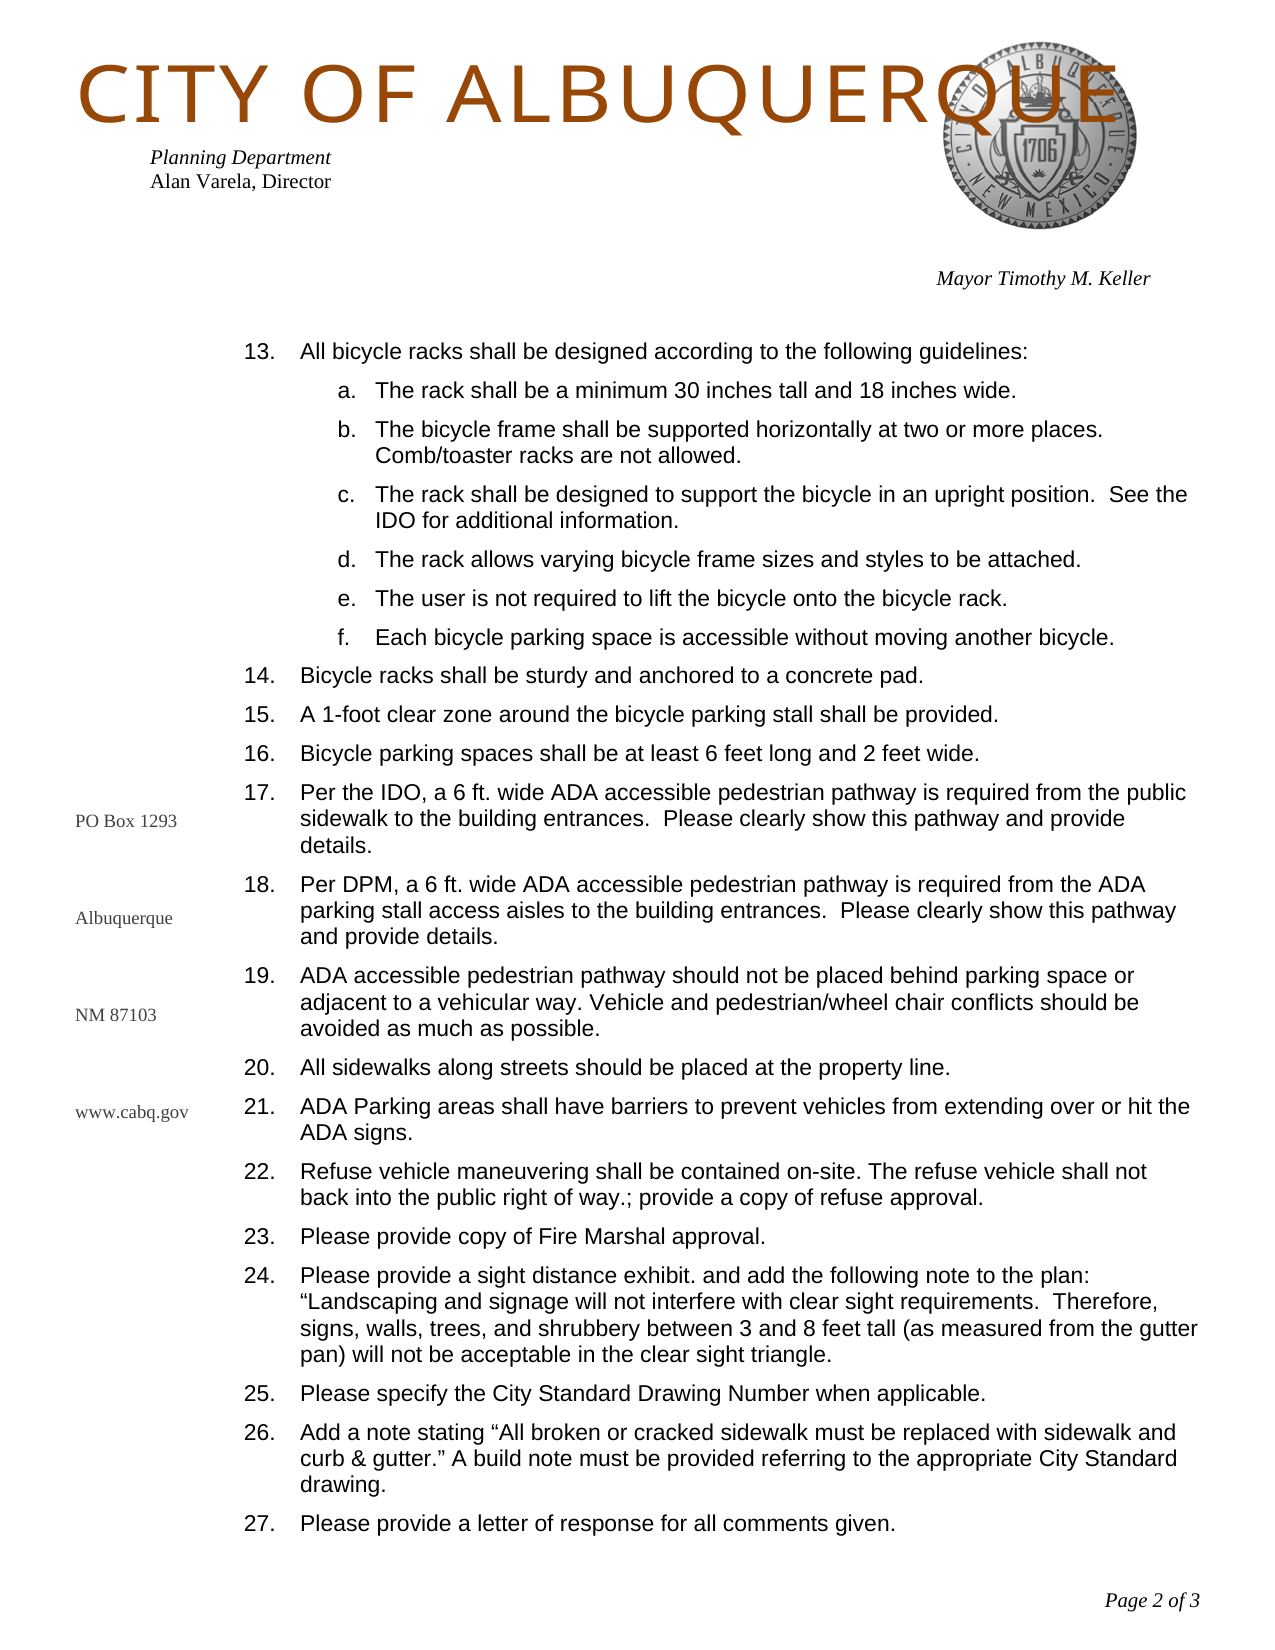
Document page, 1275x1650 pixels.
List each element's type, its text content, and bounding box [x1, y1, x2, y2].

list Per the IDO, a 6 ft. wide ADA accessible pedestrian pathway is required from the public sidewalk to the building entrances. Please clearly show this pathway and provide details. [244, 779, 1200, 858]
list Refuse vehicle maneuvering shall be contained on-site. The refuse vehicle shall not back into the public right of way.; provide a copy of refuse approval. [244, 1158, 1200, 1211]
list Each bicycle parking space is accessible without moving another bicycle. [337, 624, 1200, 650]
list The rack shall be designed to support the bicycle in an upright position. See the IDO for additional information. [337, 481, 1200, 533]
list Please provide copy of Fire Marshal approval. [244, 1223, 1200, 1249]
list The rack allows varying bicycle frame sizes and styles to be attached. [337, 546, 1200, 572]
list Add a note stating “All broken or cracked sidewalk must be replaced with sidewalk and curb & gutter.” A build note must be provided referring to the appropriate City Standard drawing. [244, 1419, 1200, 1498]
list ADA accessible pedestrian pathway should not be placed behind parking space or adjacent to a vehicular way. Vehicle and pedestrian/wheel chair conflicts should be avoided as much as possible. [244, 962, 1200, 1041]
list Bicycle parking spaces shall be at least 6 feet long and 2 feet wide. [244, 740, 1200, 767]
list Please provide a sight distance exhibit. and add the following note to the plan: “Landscaping and signage will not interfere with clear sight requirements. Therefore, signs, walls, trees, and shrubbery between 3 and 8 feet tall (as measured from the gutter pan) will not be acceptable in the clear sight triangle. [244, 1262, 1200, 1367]
list Please provide a letter of response for all comments given. [244, 1510, 1200, 1537]
list All bicycle racks shall be designed according to the following guidelines: [244, 338, 1200, 364]
list Bicycle racks shall be sturdy and anchored to a concrete pad. [244, 662, 1200, 689]
list ADA Parking areas shall have barriers to prevent vehicles from extending over or hit the ADA signs. [244, 1093, 1200, 1145]
list Per DPM, a 6 ft. wide ADA accessible pedestrian pathway is required from the ADA parking stall access aisles to the building entrances. Please clearly show this pathway and provide details. [244, 871, 1200, 950]
list All sidewalks along streets should be placed at the property line. [244, 1054, 1200, 1080]
list The rack shall be a minimum 30 inches tall and 18 inches wide. [337, 377, 1200, 403]
list Please specify the City Standard Drawing Number when applicable. [244, 1380, 1200, 1406]
list The user is not required to lift the bicycle onto the bicycle rack. [337, 585, 1200, 611]
list The bicycle frame shall be supported horizontally at two or more places. Comb/toaster racks are not allowed. [337, 416, 1200, 468]
list A 1-foot clear zone around the bicycle parking stall shall be provided. [244, 701, 1200, 728]
